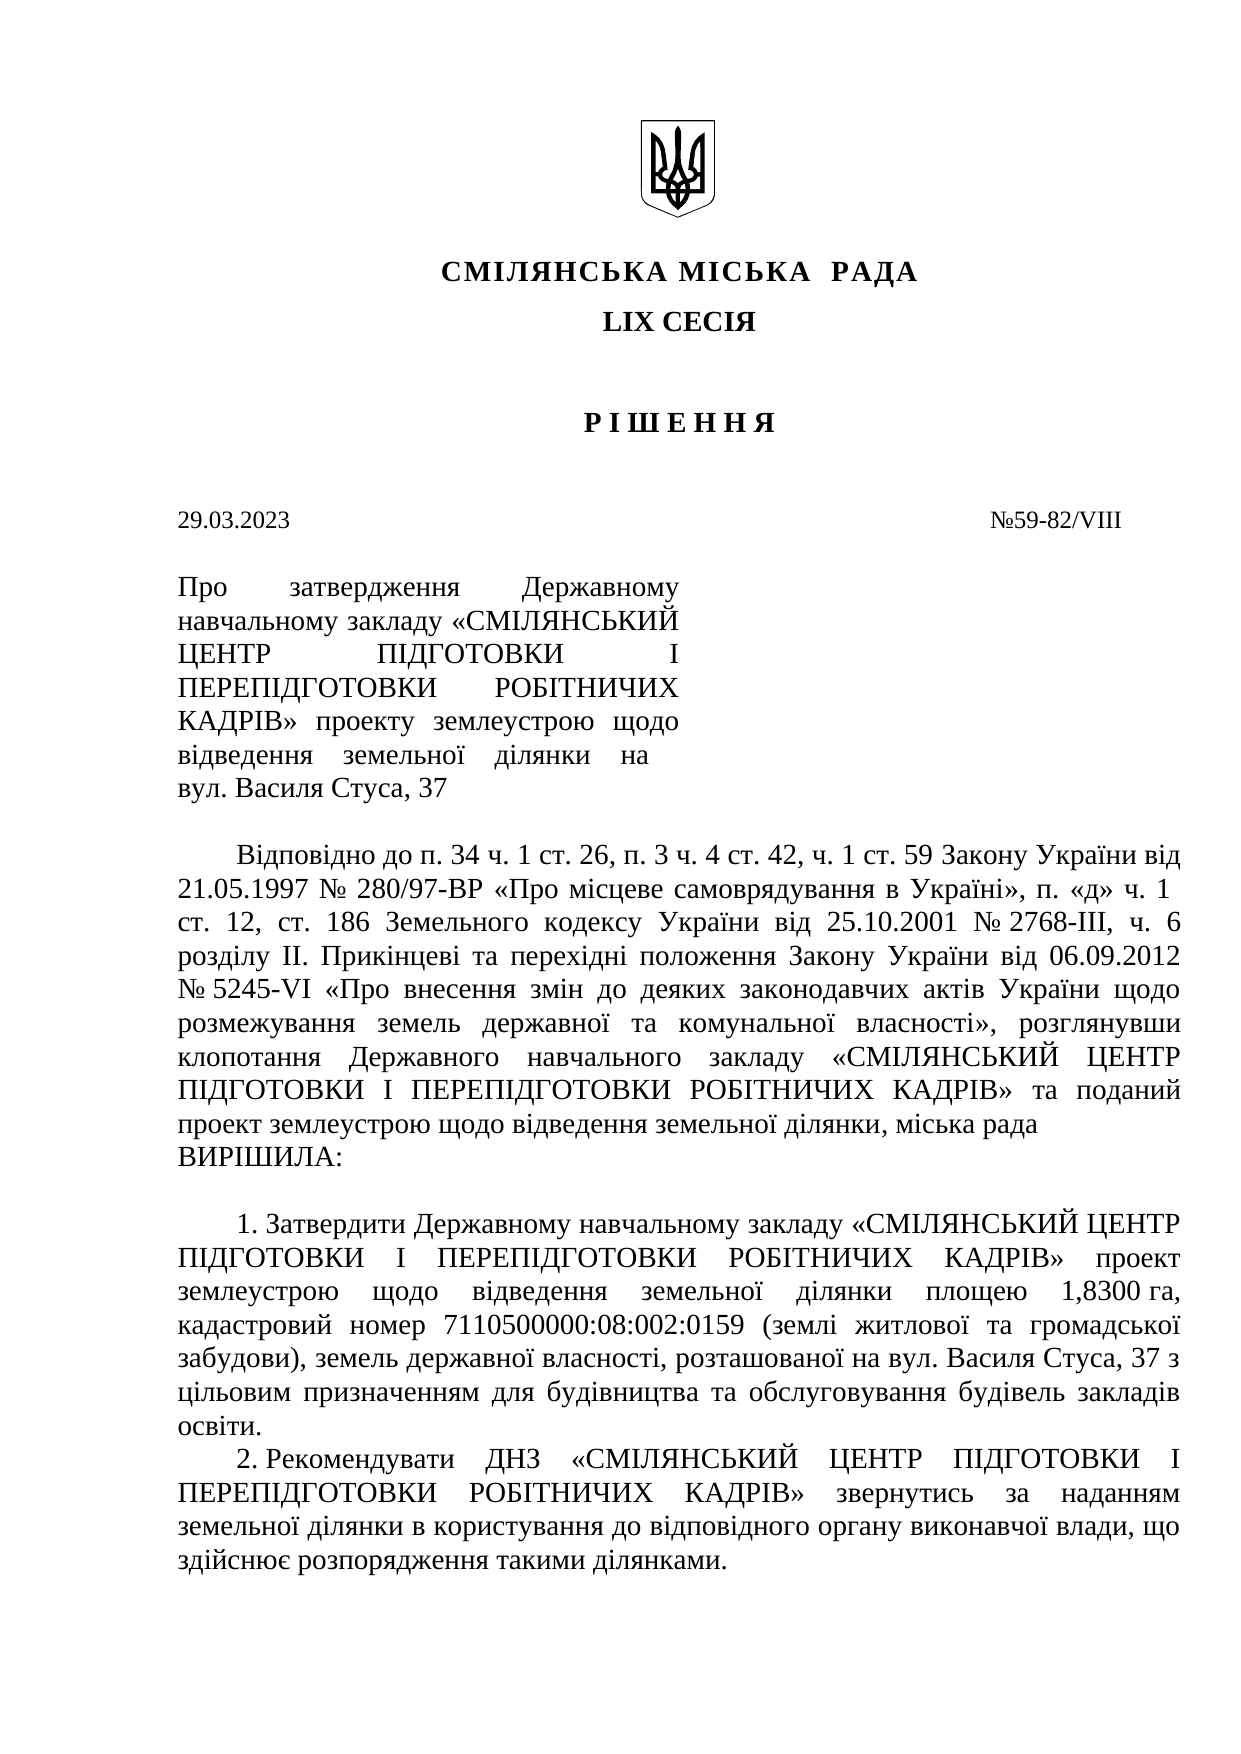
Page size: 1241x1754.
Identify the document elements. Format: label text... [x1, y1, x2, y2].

title СМІЛЯНСЬКА МІСЬКА РАДА [177, 254, 1181, 288]
text 1. Затвердити Державному навчальному закладу «СМІЛЯНСЬКИЙ ЦЕНТР ПІДГОТОВКИ І ПЕРЕПІДГОТОВКИ РОБІТНИЧИХ КАДРІВ» проект землеустрою щодо відведення земельної ділянки площею 1,8300 га, кадастровий номер 7110500000:08:002:0159 (землі житлової та громадської забудови), земель державної власності, розташованої на вул. Василя Стуса, 37 з цільовим призначенням для будівництва та обслуговування будівель закладів освіти. [177, 1206, 1181, 1441]
title Р І Ш Е Н Н Я [177, 405, 1181, 439]
text Про затвердження Державному навчальному закладу «СМІЛЯНСЬКИЙ ЦЕНТР ПІДГОТОВКИ І ПЕРЕПІДГОТОВКИ РОБІТНИЧИХ КАДРІВ» проекту землеустрою щодо відведення земельної ділянки на вул. Василя Стуса, 37 [177, 569, 679, 804]
text ВИРІШИЛА: [177, 1139, 1181, 1173]
text Відповідно до п. 34 ч. 1 ст. 26, п. 3 ч. 4 ст. 42, ч. 1 ст. 59 Закону України від 21.05.1997 № 280/97-ВР «Про місцеве самоврядування в Україні», п. «д» ч. 1 ст. 12, ст. 186 Земельного кодексу України від № 2768-ІІІ, ч. 6 розділу ІІ. Прикінцеві та перехідні положення Закону України від 06.09.2012 № 5245-VІ «Про внесення змін до деяких законодавчих актів України щодо розмежування земель державної та комунальної власності», розглянувши клопотання Державного навчального закладу «СМІЛЯНСЬКИЙ ЦЕНТР ПІДГОТОВКИ І ПЕРЕПІДГОТОВКИ РОБІТНИЧИХ КАДРІВ» та поданий проект землеустрою щодо відведення земельної ділянки, міська рада [177, 837, 1181, 1005]
text 2. Рекомендувати ДНЗ «СМІЛЯНСЬКИЙ ЦЕНТР ПІДГОТОВКИ І ПЕРЕПІДГОТОВКИ РОБІТНИЧИХ КАДРІВ» звернутись за наданням земельної ділянки в користування до відповідного органу виконавчої влади, що здійснює розпорядження такими ділянками. [177, 1441, 1181, 1575]
text 29.03.2023 №59-82/VIII [177, 505, 1181, 534]
text Відповідно до п. 34 ч. 1 ст. 26, п. 3 ч. 4 ст. 42, ч. 1 ст. 59 Закону України від 21.05.1997 № 280/97-ВР «Про місцеве самоврядування в Україні», п. «д» ч. 1 ст. 12, ст. 186 Земельного кодексу України від № 2768-ІІІ, ч. 6 розділу ІІ. Прикінцеві та перехідні положення Закону України від 06.09.2012 № 5245-VІ «Про внесення змін до деяких законодавчих актів України щодо розмежування земель державної та комунальної власності», розглянувши клопотання Державного навчального закладу «СМІЛЯНСЬКИЙ ЦЕНТР ПІДГОТОВКИ І ПЕРЕПІДГОТОВКИ РОБІТНИЧИХ КАДРІВ» та поданий проект землеустрою щодо відведення земельної ділянки, міська рада [177, 1005, 1181, 1139]
title LIX СЕСІЯ [177, 304, 1181, 338]
